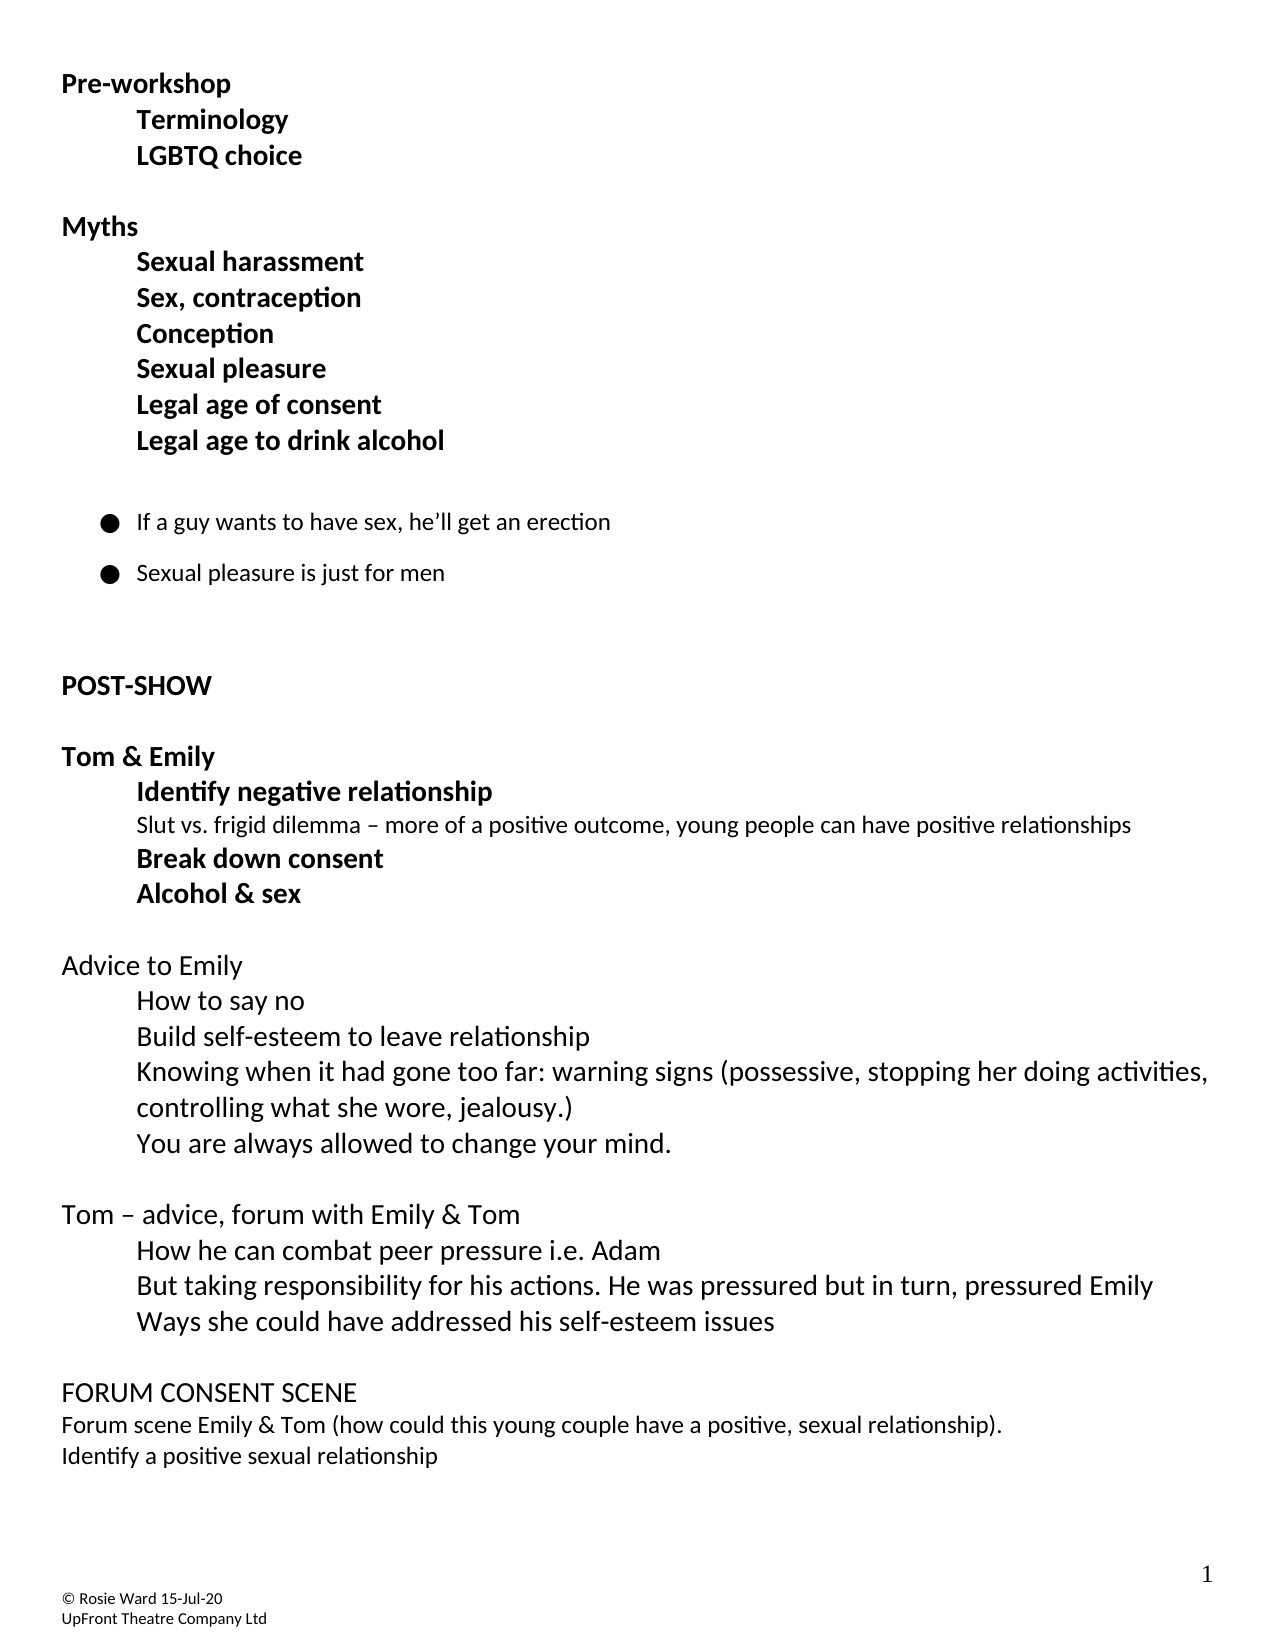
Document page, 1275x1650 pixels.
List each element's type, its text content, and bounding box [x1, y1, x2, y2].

text POST-SHOW [61, 667, 1213, 702]
text Identify a positive sexual relationship [61, 1440, 1213, 1471]
text Pre-workshop [61, 65, 1213, 101]
text Tom – advice, forum with Emily & Tom [61, 1196, 1213, 1232]
text Myths [61, 208, 1213, 243]
text How he can combat peer pressure i.e. Adam [61, 1232, 1213, 1267]
text Sex, contraception [61, 279, 1213, 315]
text Legal age to drink alcohol [61, 422, 1213, 457]
text Knowing when it had gone too far: warning signs (possessive, stopping her doing activities, controlling what she wore, jealousy.) [136, 1053, 1213, 1125]
text Alcohol & sex [61, 875, 1213, 911]
text Sexual pleasure [61, 350, 1213, 386]
text Ways she could have addressed his self-esteem issues [61, 1303, 1213, 1338]
list If a guy wants to have sex, he’ll get an erection [99, 493, 1213, 544]
text Build self-esteem to leave relationship [61, 1018, 1213, 1053]
text Legal age of consent [61, 386, 1213, 422]
text How to say no [61, 982, 1213, 1018]
text Forum scene Emily & Tom (how could this young couple have a positive, sexual relationship). [61, 1410, 1213, 1440]
list Sexual pleasure is just for men [99, 544, 1213, 595]
text Terminology [61, 101, 1213, 137]
text Identify negative relationship [61, 773, 1213, 809]
text Break down consent [61, 840, 1213, 875]
text But taking responsibility for his actions. He was pressured but in turn, pressured Emily [61, 1267, 1213, 1303]
text You are always allowed to change your mind. [136, 1125, 1213, 1160]
text Advice to Emily [61, 947, 1213, 982]
text Conception [61, 315, 1213, 350]
text Sexual harassment [61, 243, 1213, 279]
text Tom & Emily [61, 738, 1213, 773]
text Slut vs. frigid dilemma – more of a positive outcome, young people can have positive relationships [61, 809, 1213, 840]
text FORUM CONSENT SCENE [61, 1374, 1213, 1410]
text LGBTQ choice [61, 137, 1213, 172]
